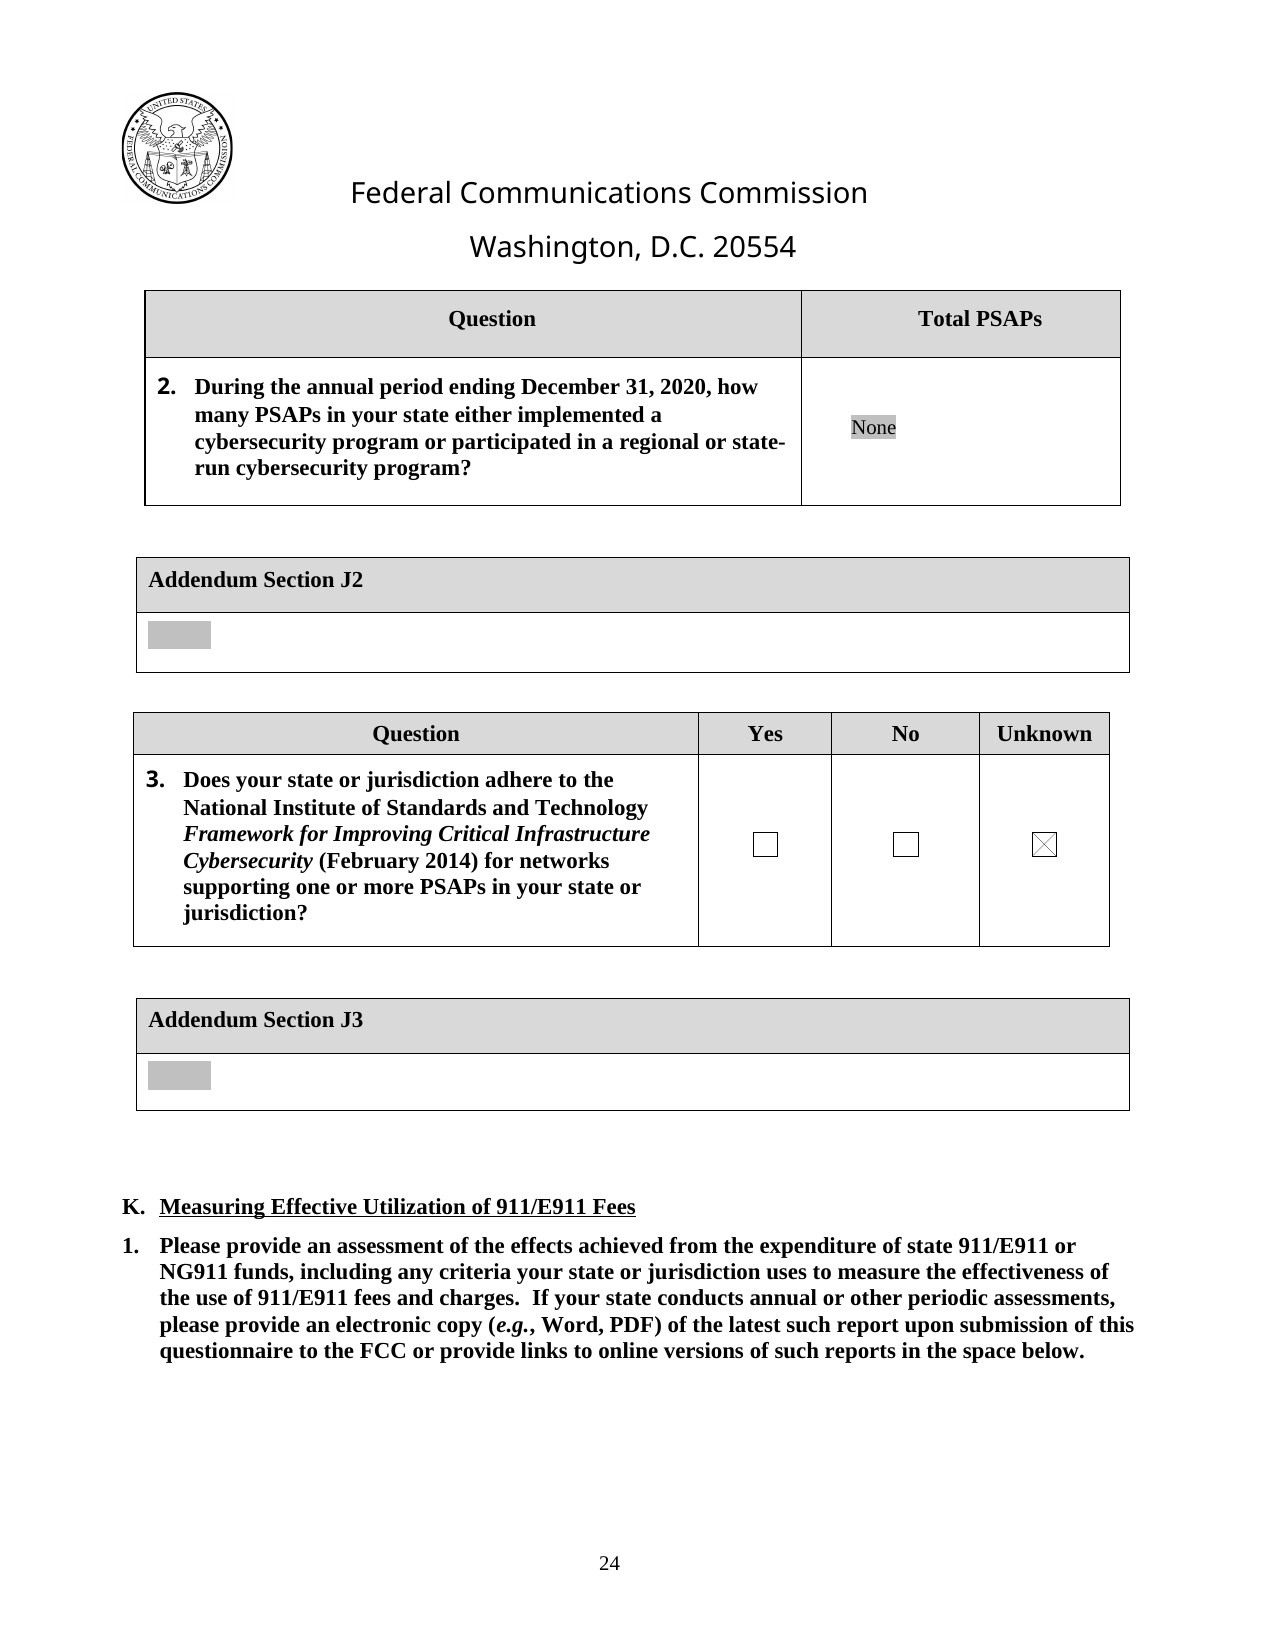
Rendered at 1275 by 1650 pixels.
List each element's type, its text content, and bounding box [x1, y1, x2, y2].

table_header Addendum Section J2 [137, 558, 1129, 612]
picture [121, 92, 233, 204]
table_cell Does your state or jurisdiction adhere to the National Institute of Standards and Technology Framework for Improving Critical Infrastructure Cybersecurity (February 2014) for networks supporting one or more PSAPs in your state or jurisdiction? [134, 755, 698, 946]
table_header Question [146, 291, 801, 357]
table_cell [699, 755, 831, 946]
table_cell [137, 613, 1129, 672]
table_header Unknown [980, 713, 1109, 754]
table_header Addendum Section J3 [137, 999, 1129, 1053]
table_cell During the annual period ending December 31, 2020, how many PSAPs in your state either implemented a cybersecurity program or participated in a regional or state-run cybersecurity program? [146, 358, 801, 505]
table_header Question [134, 713, 698, 754]
table_header Total PSAPs [802, 291, 1120, 357]
table_header No [832, 713, 979, 754]
table_cell [980, 755, 1109, 946]
table_header Yes [699, 713, 831, 754]
table_cell [832, 755, 979, 946]
table_cell None [802, 358, 1120, 505]
list Please provide an assessment of the effects achieved from the expenditure of state 911/E911 or NG911 funds, including any criteria your state or jurisdiction uses to measure the effectiveness of the use of 911/E911 fees and charges. If your state conducts annual or other periodic assessments, please provide an electronic copy (e.g., Word, PDF) of the latest such report upon submission of this questionnaire to the FCC or provide links to online versions of such reports in the space below. [122, 1232, 1144, 1363]
table_cell [137, 1054, 1129, 1110]
list Measuring Effective Utilization of 911/E911 Fees [122, 1193, 1144, 1219]
